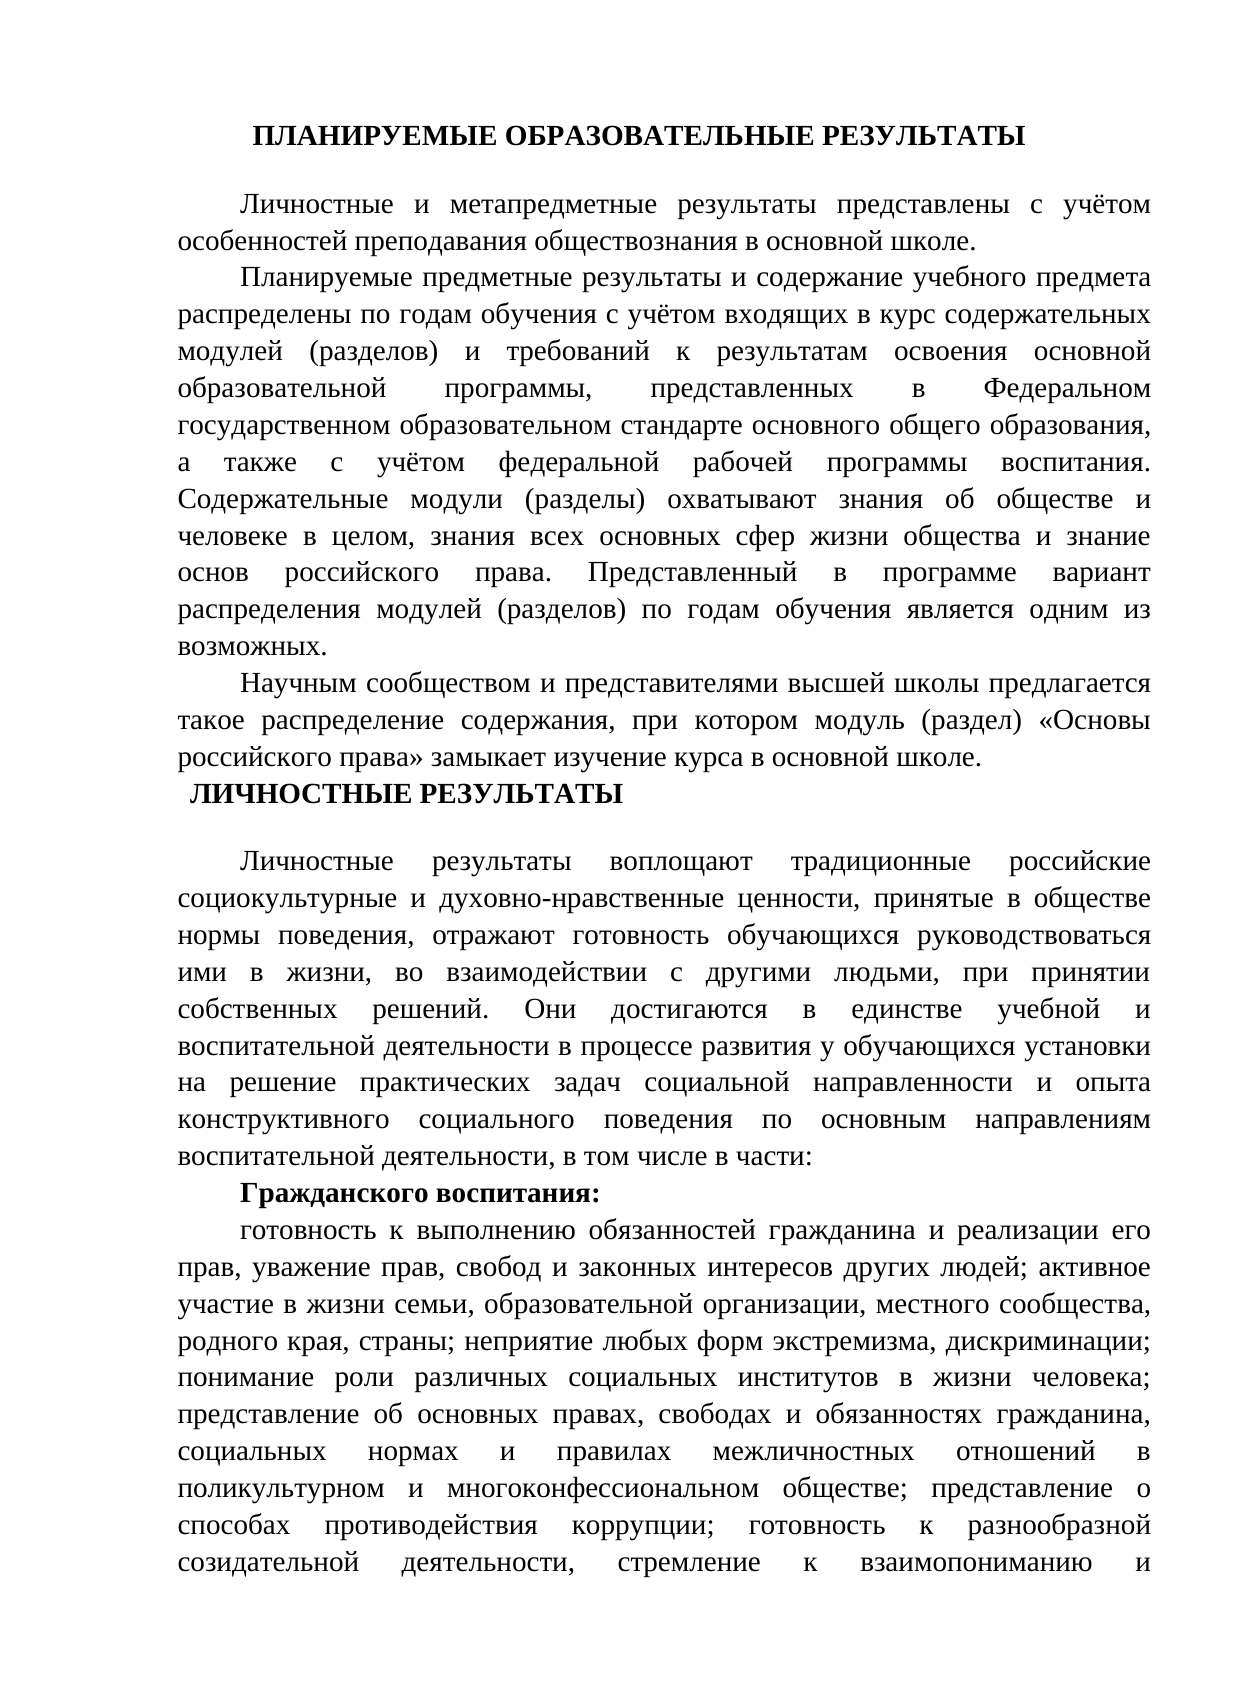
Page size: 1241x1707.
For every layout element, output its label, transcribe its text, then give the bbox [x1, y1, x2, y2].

text Гражданского воспитания: [177, 1175, 1152, 1209]
text ЛИЧНОСТНЫЕ РЕЗУЛЬТАТЫ [190, 776, 1152, 809]
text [177, 1212, 1152, 1577]
text Личностные результаты воплощают традиционные российские социокультурные и духовно-нравственные ценности, принятые в обществе нормы поведения, отражают готовность обучающихся руководствоваться ими в жизни, во взаимодействии с другими людьми, при принятии собственных решений. Они достигаются в единстве учебной и воспитательной деятельности в процессе развития у обучающихся установки на решение практических задач социальной направленности и опыта конструктивного социального поведения по основным направлениям воспитательной деятельности, в том числе в части: [177, 843, 1152, 1172]
text Планируемые предметные результаты и содержание учебного предмета распределены по годам обучения с учётом входящих в курс содержательных модулей (разделов) и требований к результатам освоения основной образовательной программы, представленных в Федеральном государственном образовательном стандарте основного общего образования, а также с учётом федеральной рабочей программы воспитания. Содержательные модули (разделы) охватывают знания об обществе и человеке в целом, знания всех основных сфер жизни общества и знание основ российского права. Представленный в программе вариант распределения модулей (разделов) по годам обучения является одним из возможных. [177, 259, 1152, 662]
text ПЛАНИРУЕМЫЕ ОБРАЗОВАТЕЛЬНЫЕ РЕЗУЛЬТАТЫ [190, 118, 1152, 152]
text Научным сообществом и представителями высшей школы предлагается такое распределение содержания, при котором модуль (раздел) «Основы российского права» замыкает изучение курса в основной школе. [177, 665, 1152, 772]
text Личностные и метапредметные результаты представлены с учётом особенностей преподавания обществознания в основной школе. [177, 186, 1152, 256]
